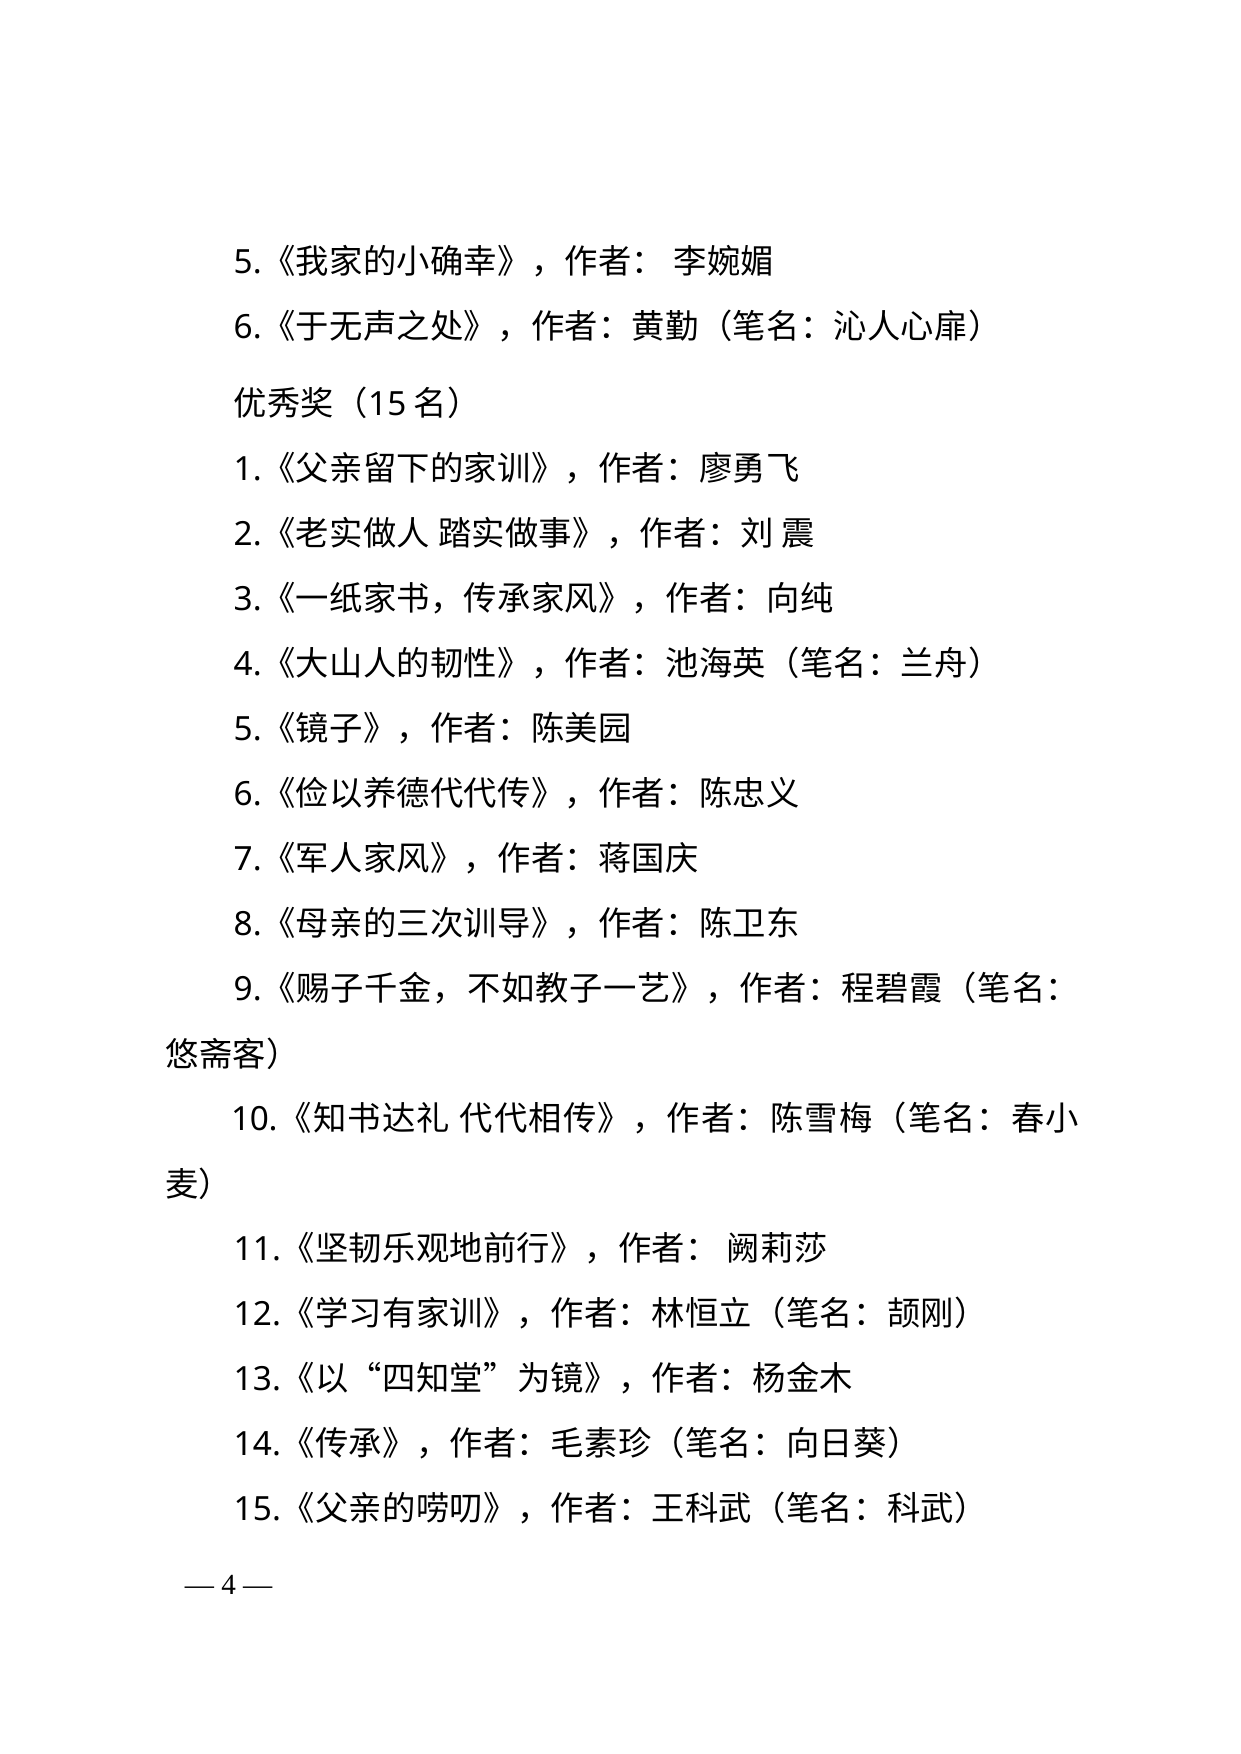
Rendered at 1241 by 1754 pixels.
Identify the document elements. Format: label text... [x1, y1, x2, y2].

text 优秀奖（15名） [165, 369, 1081, 434]
text 15.《父亲的唠叨》，作者：王科武（笔名：科武） [165, 1474, 1081, 1539]
text 12.《学习有家训》，作者：林恒立（笔名：颉刚） [165, 1279, 1081, 1344]
text 13.《以“四知堂”为镜》，作者：杨金木 [165, 1344, 1081, 1409]
text 1.《父亲留下的家训》，作者：廖勇飞 [165, 434, 1081, 499]
text 10.《知书达礼 代代相传》，作者：陈雪梅（笔名：春小麦） [165, 1084, 1081, 1214]
text 11.《坚韧乐观地前行》，作者： 阙莉莎 [165, 1214, 1081, 1279]
text 3.《一纸家书，传承家风》，作者：向纯 [165, 564, 1081, 629]
text 6.《俭以养德代代传》，作者：陈忠义 [165, 759, 1081, 824]
text 4.《大山人的韧性》，作者：池海英（笔名：兰舟） [165, 629, 1081, 694]
text 6.《于无声之处》，作者：黄勤（笔名：沁人心扉） [165, 291, 1081, 356]
text 7.《军人家风》，作者：蒋国庆 [165, 824, 1081, 889]
text 5.《镜子》，作者：陈美园 [165, 694, 1081, 759]
text 9.《赐子千金，不如教子一艺》，作者：程碧霞（笔名：悠斋客） [165, 954, 1081, 1084]
text 2.《老实做人 踏实做事》，作者：刘 震 [165, 499, 1081, 564]
text 14.《传承》，作者：毛素珍（笔名：向日葵） [165, 1409, 1081, 1474]
text 5.《我家的小确幸》，作者： 李婉媚 [165, 226, 1081, 291]
text 8.《母亲的三次训导》，作者：陈卫东 [165, 889, 1081, 954]
